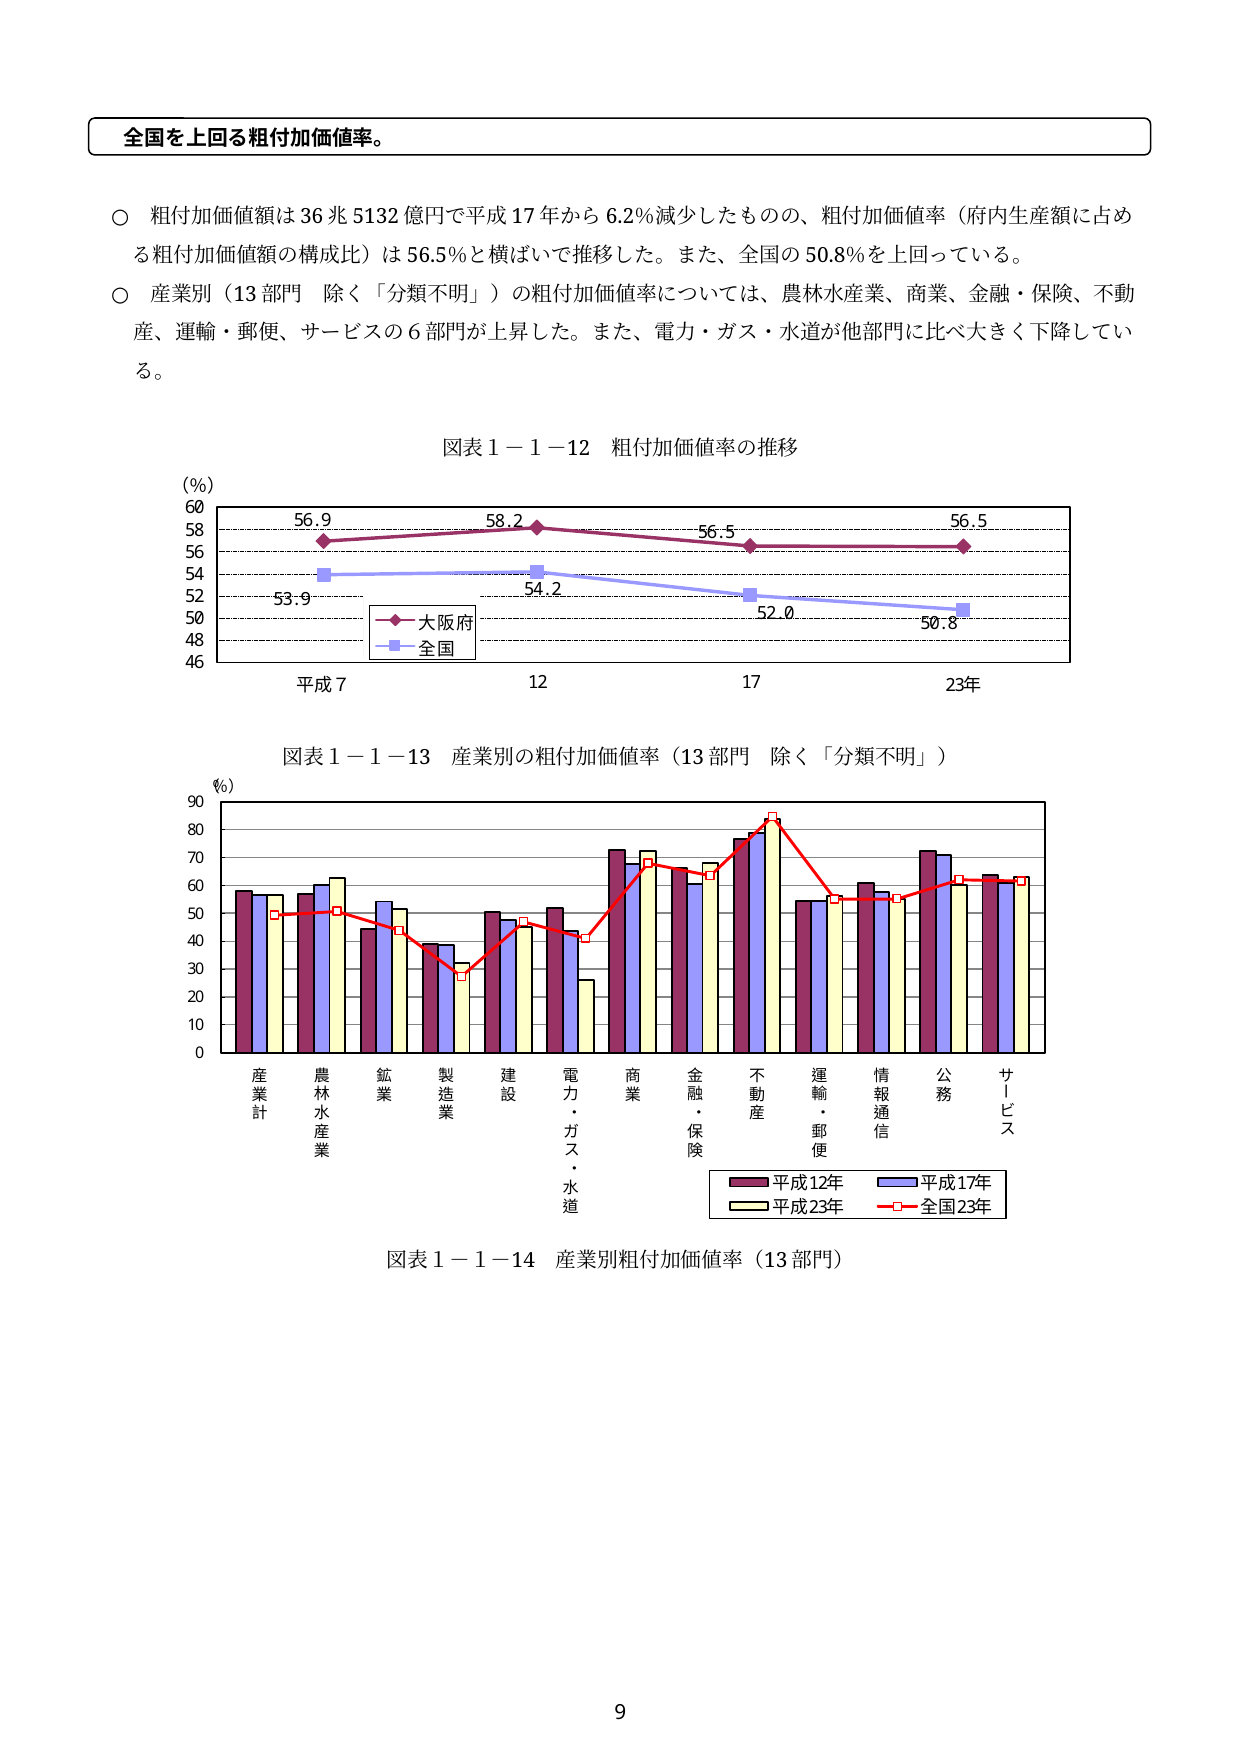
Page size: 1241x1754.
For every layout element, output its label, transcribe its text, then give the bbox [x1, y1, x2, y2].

text 図表１－１－14 産業別粗付加価値率（13部門） [89, 1239, 1152, 1277]
text 図表１－１－13 産業別の粗付加価値率（13部門 除く「分類不明」） [89, 736, 1152, 775]
text ○ 産業別（13部門 除く「分類不明」）の粗付加価値率については、農林水産業、商業、金融・保険、不動産、運輸・郵便、サービスの６部門が上昇した。また、電力・ガス・水道が他部門に比べ大きく下降している。 [111, 273, 1152, 389]
text ○ 粗付加価値額は36兆5132億円で平成17年から6.2％減少したものの、粗付加価値率（府内生産額に占める粗付加価値額の構成比）は56.5％と横ばいで推移した。また、全国の50.8％を上回っている。 [111, 195, 1152, 273]
text 図表１－１－12 粗付加価値率の推移 [89, 427, 1152, 466]
